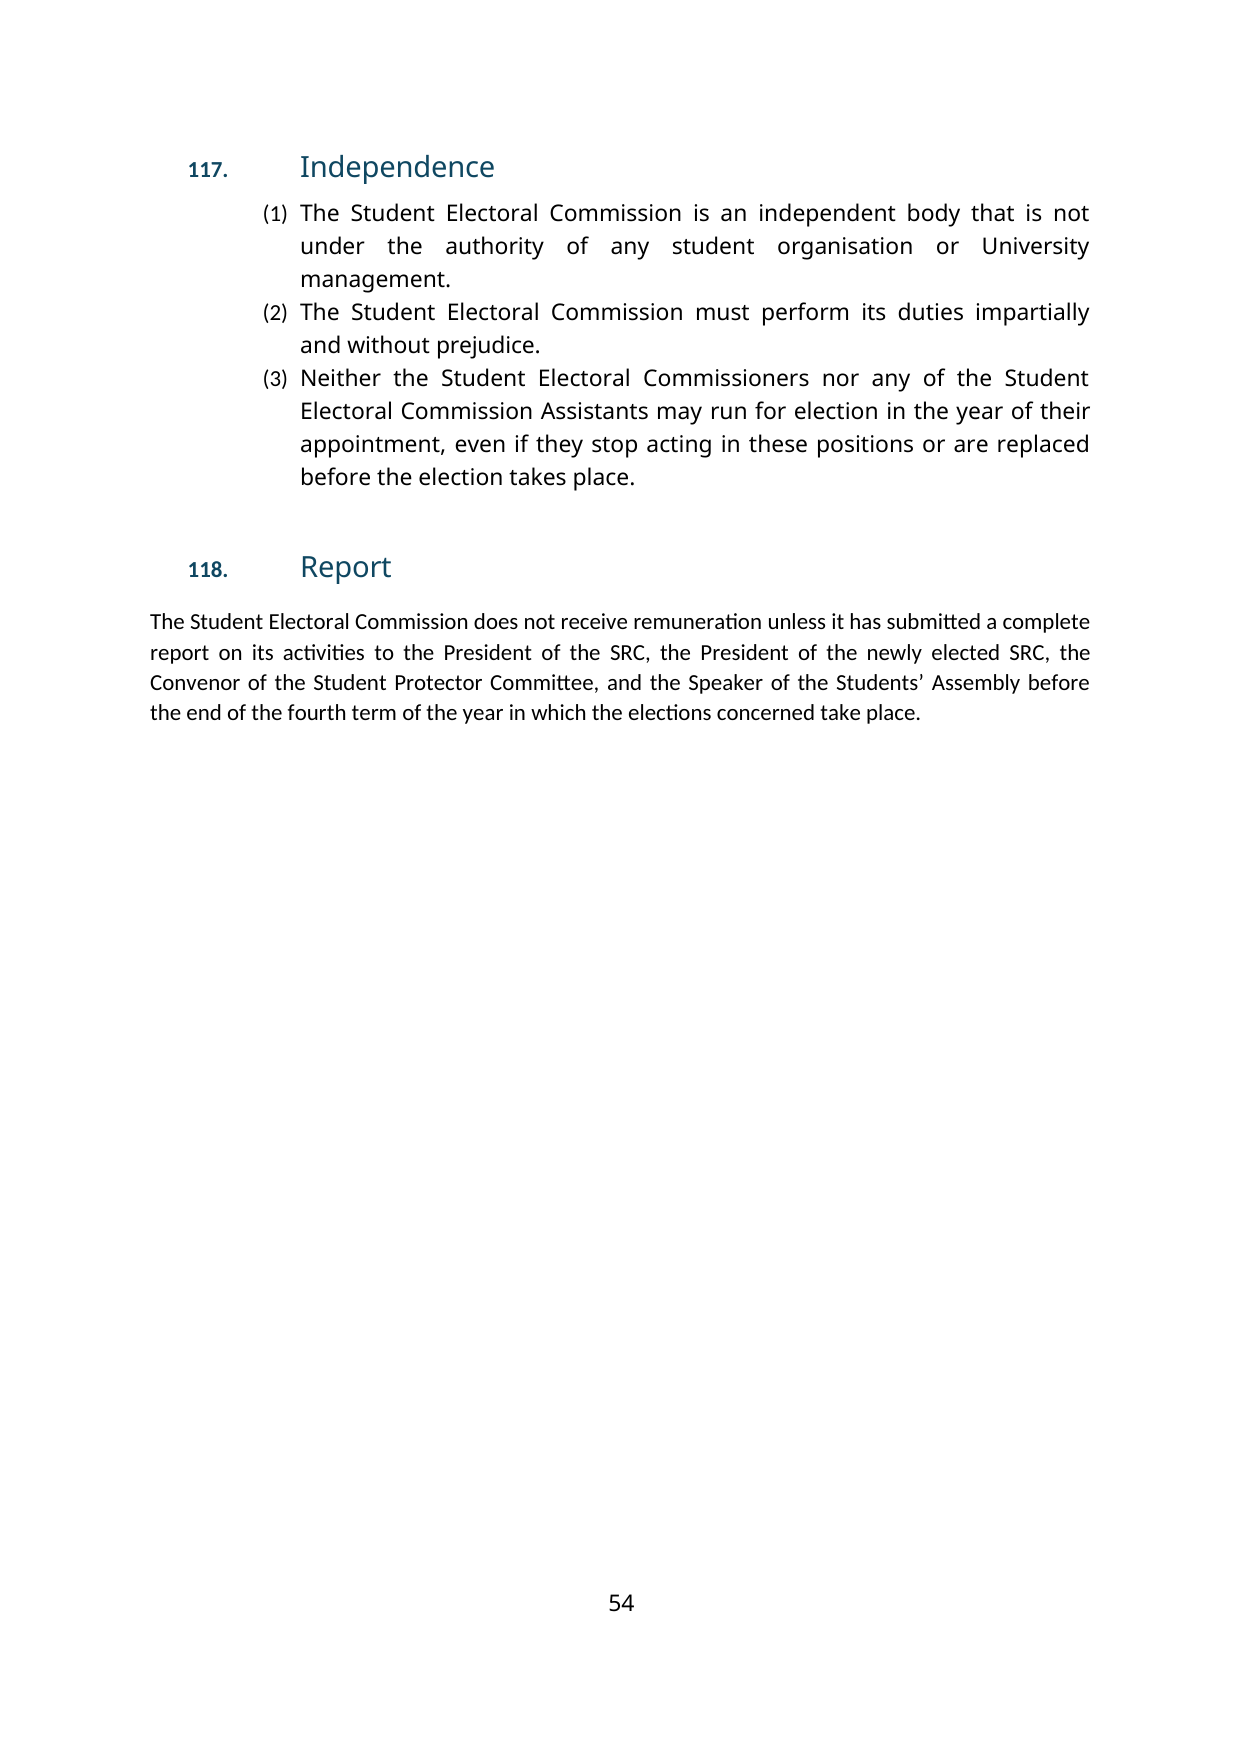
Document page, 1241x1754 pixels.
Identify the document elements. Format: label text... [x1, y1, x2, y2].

text The Student Electoral Commission does not receive remuneration unless it has submitted a complete report on its activities to the President of the SRC, the President of the newly elected SRC, the Convenor of the Student Protector Committee, and the Speaker of the Students’ Assembly before the end of the fourth term of the year in which the elections concerned take place. [150, 607, 1091, 726]
list Neither the Student Electoral Commissioners nor any of the Student Electoral Commission Assistants may run for election in the year of their appointment, even if they stop acting in these positions or are replaced before the election takes place. [262, 362, 1090, 492]
list The Student Electoral Commission is an independent body that is not under the authority of any student organisation or University management. [262, 197, 1090, 294]
subtitle Report [187, 546, 1103, 586]
subtitle Independence [187, 146, 1103, 186]
list The Student Electoral Commission must perform its duties impartially and without prejudice. [262, 296, 1091, 360]
